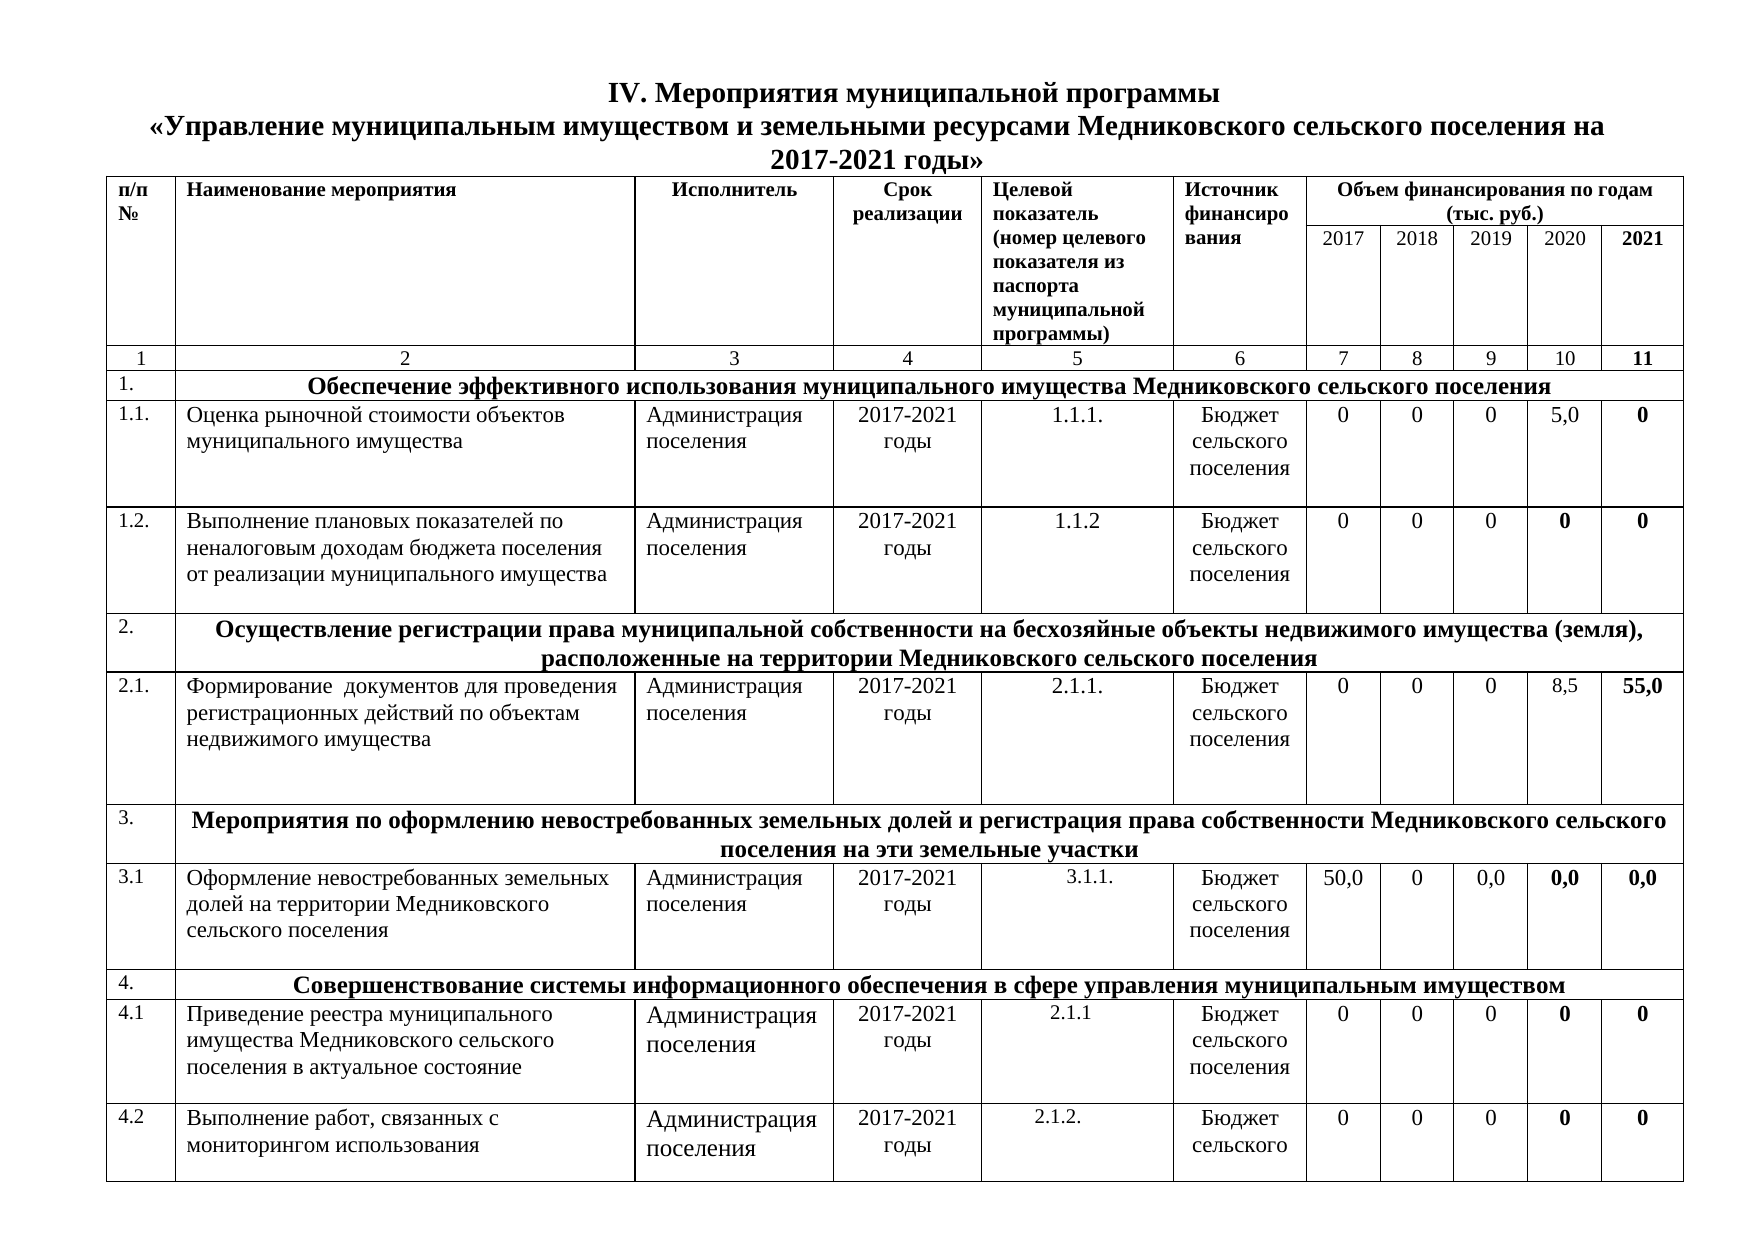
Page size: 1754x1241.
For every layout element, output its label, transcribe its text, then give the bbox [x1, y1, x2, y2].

table_cell 0,0 [1454, 864, 1527, 969]
table_header Исполнитель [636, 177, 833, 345]
table_cell 10 [1528, 346, 1601, 370]
table_cell 11 [1602, 346, 1683, 370]
table_cell 0 [1454, 401, 1527, 506]
table_cell 5 [982, 346, 1173, 370]
table_cell 0 [1307, 673, 1380, 804]
table_cell Бюджет сельского поселения [1174, 401, 1306, 506]
table_cell 2017-2021 годы [834, 673, 981, 804]
table_cell 3 [636, 346, 833, 370]
table_cell 3. [107, 805, 175, 863]
table_cell 8,5 [1528, 673, 1601, 804]
table_cell 1 [107, 346, 175, 370]
table_cell 0 [1381, 401, 1453, 506]
table_cell 0 [1528, 1000, 1601, 1103]
table_cell 3.1.1. [982, 864, 1173, 969]
table_cell 0,0 [1602, 864, 1683, 969]
table_cell 2021 [1602, 226, 1683, 345]
table_cell Бюджет сельского поселения [1174, 1000, 1306, 1103]
table_cell Администрация поселения [636, 864, 833, 969]
table_cell 9 [1454, 346, 1527, 370]
table_cell 2017-2021 годы [834, 508, 981, 613]
table_cell 0 [1381, 1104, 1453, 1181]
table_cell 2017-2021 годы [834, 1104, 981, 1181]
table_cell 1.1.2 [982, 508, 1173, 613]
table_header п/п № [107, 177, 175, 345]
table_cell 2. [107, 614, 175, 671]
table_cell 2019 [1454, 226, 1527, 345]
table_cell Совершенствование системы информационного обеспечения в сфере управления муниципальным имуществом [176, 970, 1683, 999]
table_cell Бюджет сельского поселения [1174, 864, 1306, 969]
table_cell Администрация поселения [636, 1000, 833, 1103]
table_cell 4.2 [107, 1104, 175, 1181]
table_cell 0 [1307, 1104, 1380, 1181]
table_cell Администрация поселения [636, 508, 833, 613]
table_cell 2017-2021 годы [834, 1000, 981, 1103]
table_cell 2.1.1. [982, 673, 1173, 804]
table_cell Администрация поселения [636, 673, 833, 804]
table_cell 0 [1528, 508, 1601, 613]
table_cell 0 [1381, 673, 1453, 804]
table_cell 50,0 [1307, 864, 1380, 969]
table_cell 5,0 [1528, 401, 1601, 506]
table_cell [1174, 1104, 1306, 1181]
table_cell 0 [1602, 508, 1683, 613]
table_cell 0 [1307, 508, 1380, 613]
text IV. Мероприятия муниципальной программы [118, 75, 1636, 108]
table_cell Выполнение плановых показателей по неналоговым доходам бюджета поселения от реализации муниципального имущества [176, 508, 634, 613]
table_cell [636, 1104, 833, 1181]
table_cell Бюджет сельского поселения [1174, 508, 1306, 613]
table_header Источник финансирования [1174, 177, 1306, 345]
table_cell 8 [1381, 346, 1453, 370]
table_cell 55,0 [1602, 673, 1683, 804]
table_cell 1.1.1. [982, 401, 1173, 506]
table_cell Мероприятия по оформлению невостребованных земельных долей и регистрация права собственности Медниковского сельского поселения на эти земельные участки [176, 805, 1683, 863]
table_cell 0 [1454, 673, 1527, 804]
table_cell 0 [1307, 401, 1380, 506]
table_cell 0 [1602, 1104, 1683, 1181]
table_header Наименование мероприятия [176, 177, 634, 345]
table_cell 4.1 [107, 1000, 175, 1103]
table_cell 2018 [1381, 226, 1453, 345]
table_cell Формирование документов для проведения регистрационных действий по объектам недвижимого имущества [176, 673, 634, 804]
table_cell 2017-2021 годы [834, 401, 981, 506]
table_cell 2017-2021 годы [834, 864, 981, 969]
table_cell 1.1. [107, 401, 175, 506]
table_cell Оценка рыночной стоимости объектов муниципального имущества [176, 401, 634, 506]
table_cell 0 [1381, 1000, 1453, 1103]
table_cell 0 [1307, 1000, 1380, 1103]
table_cell 1.2. [107, 508, 175, 613]
table_cell 4 [834, 346, 981, 370]
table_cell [176, 1104, 634, 1181]
table_header Целевой показатель (номер целевого показателя из паспорта муниципальной программы) [982, 177, 1173, 345]
table_header Объем финансирования по годам (тыс. руб.) [1307, 177, 1683, 225]
table_cell 2020 [1528, 226, 1601, 345]
table_cell 2.1.2. [982, 1104, 1173, 1181]
table_cell 0 [1454, 1000, 1527, 1103]
text «Управление муниципальным имуществом и земельными ресурсами Медниковского сельского поселения на 2017-2021 годы» [118, 108, 1636, 176]
table_cell 0 [1454, 508, 1527, 613]
table_cell Осуществление регистрации права муниципальной собственности на бесхозяйные объекты недвижимого имущества (земля), расположенные на территории Медниковского сельского поселения [176, 614, 1683, 671]
table_cell Оформление невостребованных земельных долей на территории Медниковского сельского поселения [176, 864, 634, 969]
table_cell 2.1.1 [982, 1000, 1173, 1103]
table_cell 0 [1602, 401, 1683, 506]
table_cell 6 [1174, 346, 1306, 370]
table_cell 0 [1381, 864, 1453, 969]
table_cell 3.1 [107, 864, 175, 969]
table_cell 0 [1454, 1104, 1527, 1181]
table_cell Администрация поселения [636, 401, 833, 506]
table_cell 1. [107, 371, 175, 400]
table_cell 0,0 [1528, 864, 1601, 969]
table_cell Приведение реестра муниципального имущества Медниковского сельского поселения в актуальное состояние [176, 1000, 634, 1103]
table_cell Обеспечение эффективного использования муниципального имущества Медниковского сельского поселения [176, 371, 1683, 400]
table_cell 4. [107, 970, 175, 999]
table_cell 2.1. [107, 673, 175, 804]
table_header Срок реализации [834, 177, 981, 345]
table_cell Бюджет сельского поселения [1174, 673, 1306, 804]
table_cell 0 [1528, 1104, 1601, 1181]
table_cell 2017 [1307, 226, 1380, 345]
table_cell 0 [1602, 1000, 1683, 1103]
table_cell 2 [176, 346, 634, 370]
table_cell 7 [1307, 346, 1380, 370]
table_cell 0 [1381, 508, 1453, 613]
